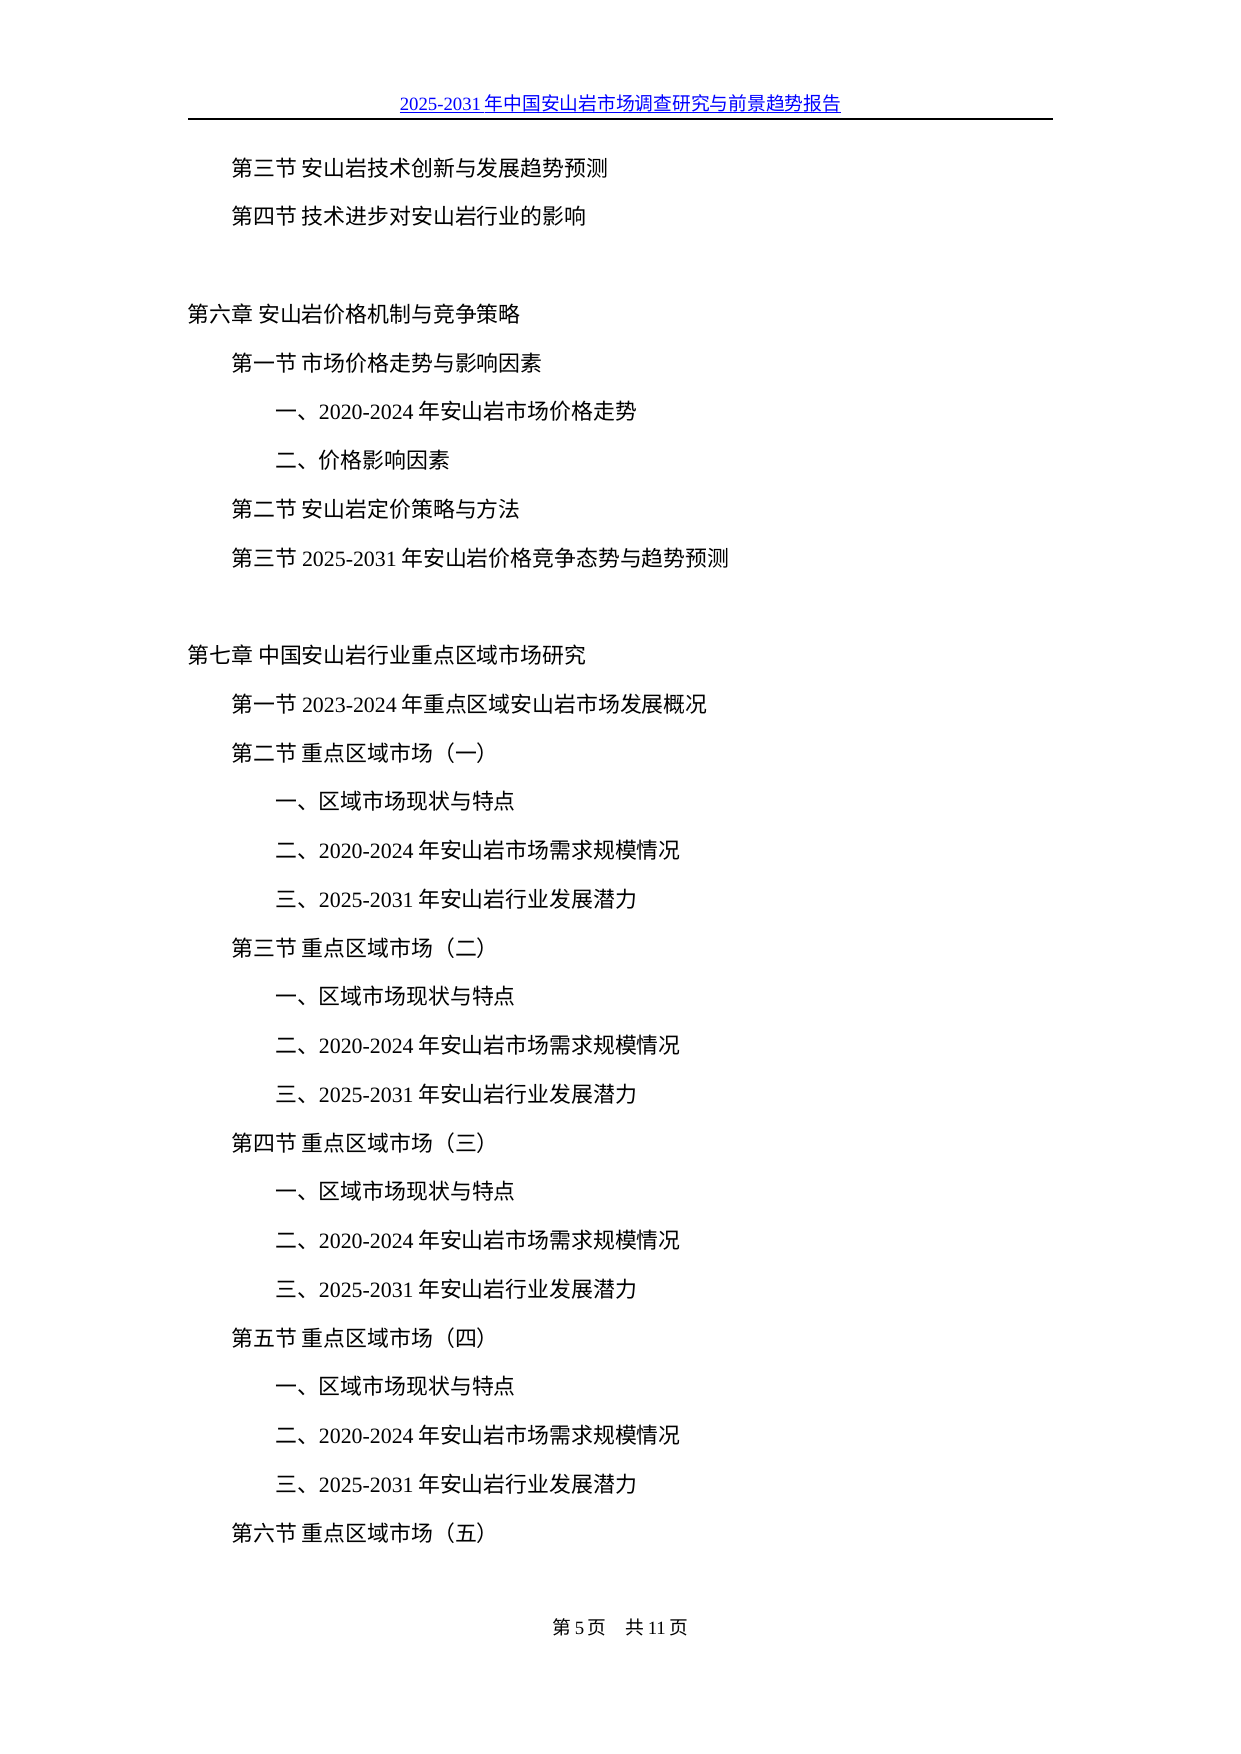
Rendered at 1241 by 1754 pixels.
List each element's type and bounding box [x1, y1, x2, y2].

text [187, 150, 1053, 1548]
